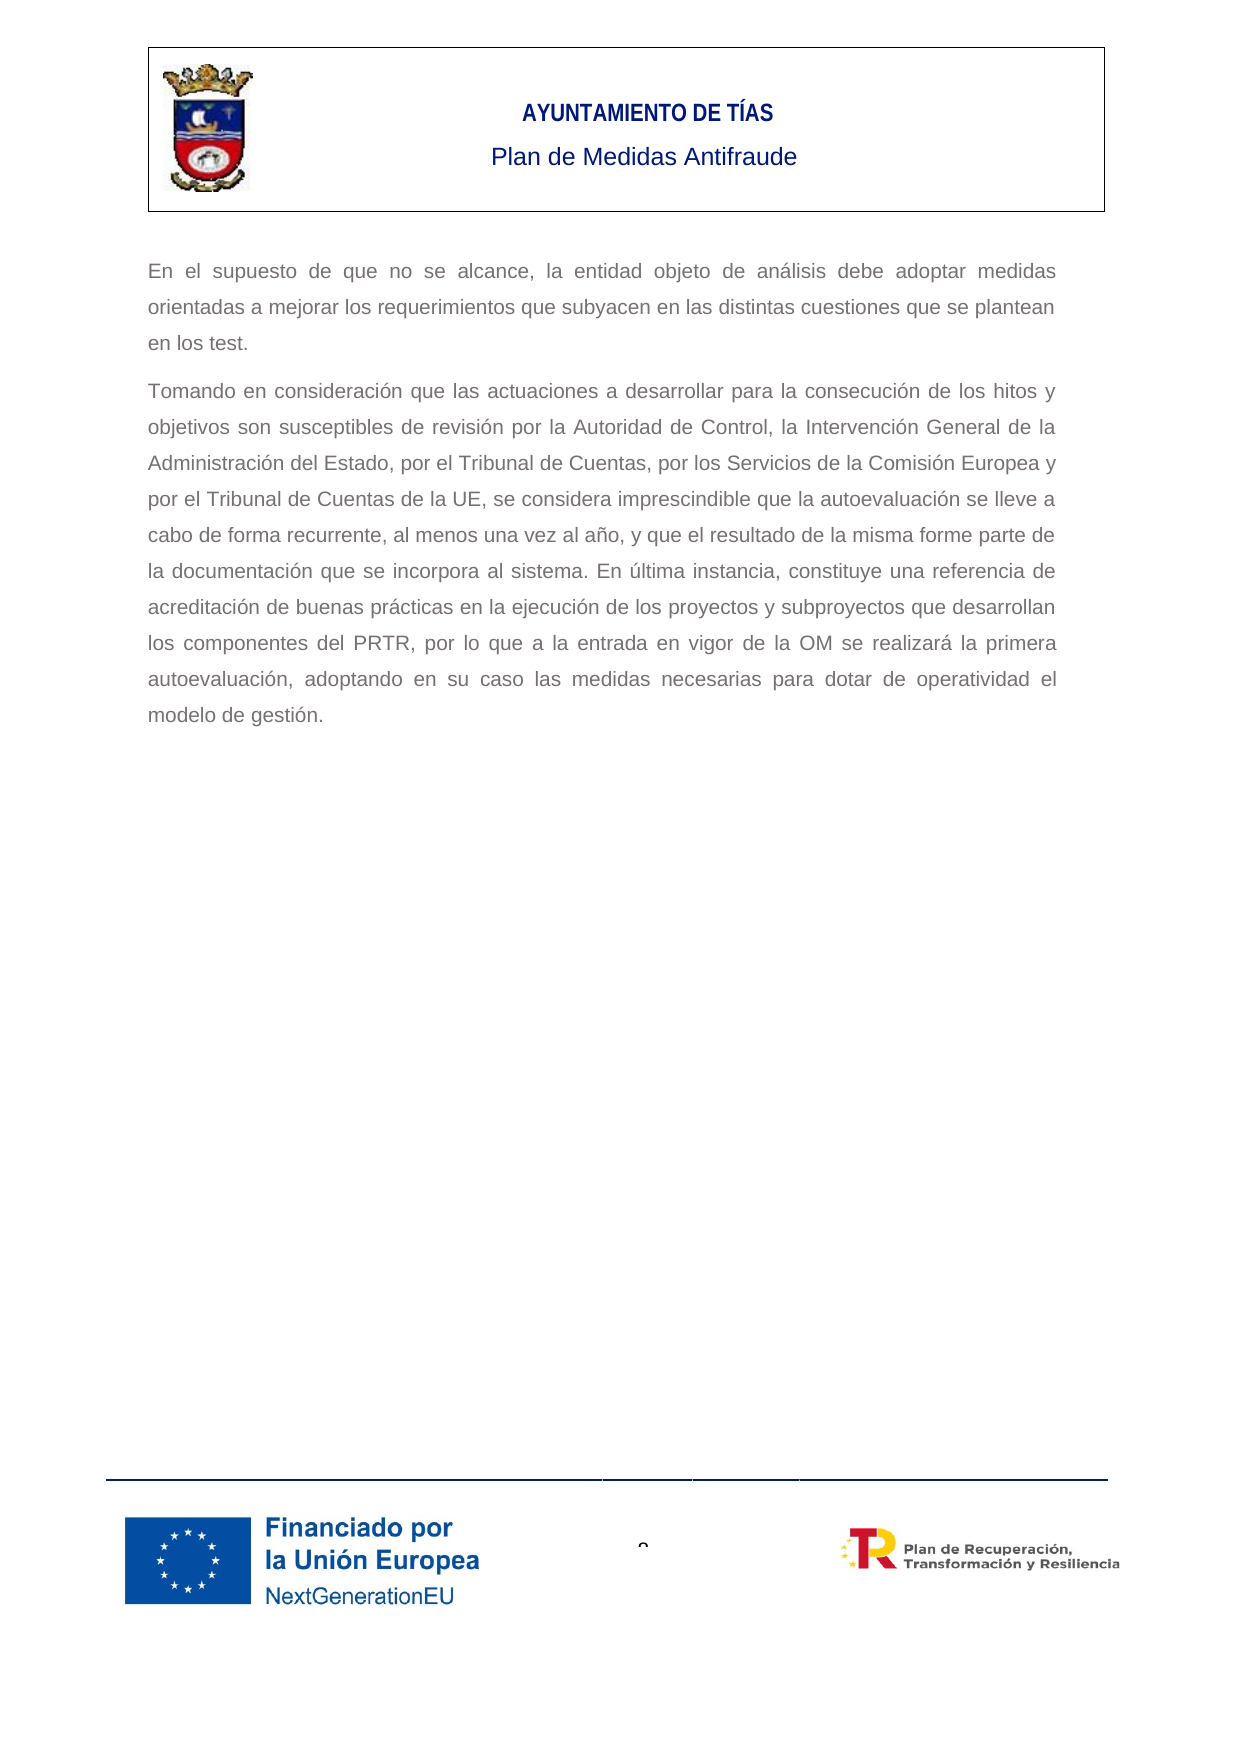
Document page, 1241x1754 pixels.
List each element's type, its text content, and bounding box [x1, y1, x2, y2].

text Tomando en consideración que las actuaciones a desarrollar para la consecución de los hitos y objetivos son susceptibles de revisión por la Autoridad de Control, la Intervención General de la Administración del Estado, por el Tribunal de Cuentas, por los Servicios de la Comisión Europea y por el Tribunal de Cuentas de la UE, se considera imprescindible que la autoevaluación se lleve a cabo de forma recurrente, al menos una vez al año, y que el resultado de la misma forme parte de la documentación que se incorpora al sistema. En última instancia, constituye una referencia de acreditación de buenas prácticas en la ejecución de los proyectos y subproyectos que desarrollan los componentes del PRTR, por lo que a la entrada en vigor de la OM se realizará la primera autoevaluación, adoptando en su caso las medidas necesarias para dotar de operatividad el modelo de gestión. [148, 379, 1057, 727]
picture [124, 1515, 480, 1606]
text En el supuesto de que no se alcance, la entidad objeto de análisis debe adoptar medidas orientadas a mejorar los requerimientos que subyacen en las distintas cuestiones que se plantean en los test. [148, 259, 1056, 355]
picture [840, 1528, 1120, 1571]
picture [163, 64, 253, 192]
